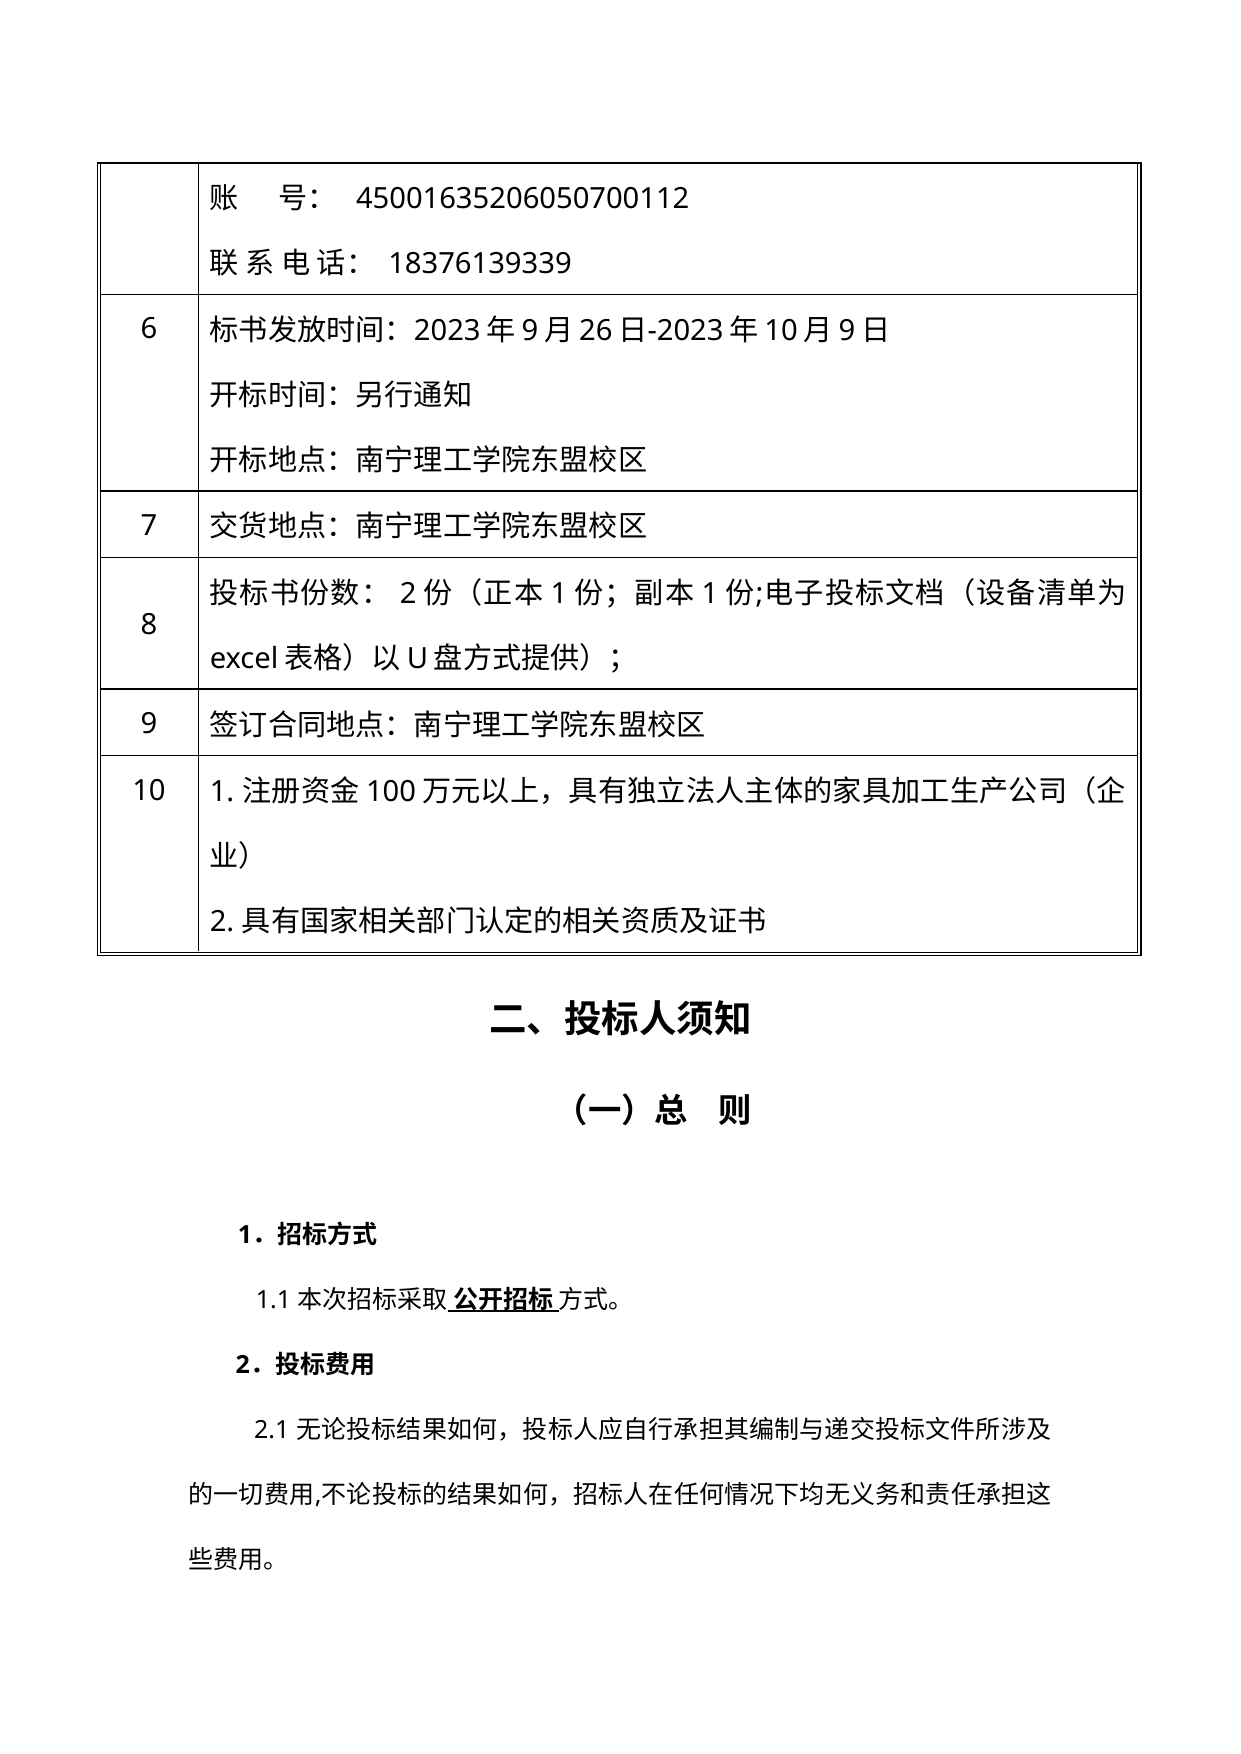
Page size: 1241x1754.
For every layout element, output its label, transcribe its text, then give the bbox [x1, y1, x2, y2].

text 1.1 本次招标采取 公开招标 方式。 [187, 1265, 1053, 1330]
subtitle 二、投标人须知 [187, 983, 1053, 1048]
table_cell 5 [101, 164, 198, 293]
text 2.1 无论投标结果如何，投标人应自行承担其编制与递交投标文件所涉及的一切费用,不论投标的结果如何，招标人在任何情况下均无义务和责任承担这些费用。 [188, 1395, 1053, 1590]
table_cell 8 [101, 558, 198, 688]
table_cell 7 [101, 492, 198, 557]
table_cell 投标书份数： 2份（正本1份；副本1份;电子投标文档（设备清单为excel表格）以U盘方式提供）； [199, 558, 1137, 688]
subtitle （一）总 则 [187, 1075, 1053, 1140]
text 1．招标方式 [187, 1200, 1053, 1265]
table_cell 签订合同地点：南宁理工学院东盟校区 [199, 690, 1137, 755]
table_cell 9 [101, 690, 198, 755]
table_cell 10 [101, 756, 198, 951]
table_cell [199, 164, 1137, 293]
table_cell 标书发放时间：2023年9月26日-2023年10月9日 开标时间：另行通知 开标地点：南宁理工学院东盟校区 [199, 295, 1137, 490]
text 2．投标费用 [187, 1330, 1053, 1395]
table_cell 交货地点：南宁理工学院东盟校区 [199, 492, 1137, 557]
table_cell 6 [101, 295, 198, 490]
table_cell 1. 注册资金100万元以上，具有独立法人主体的家具加工生产公司（企业） 2. 具有国家相关部门认定的相关资质及证书 [199, 756, 1137, 951]
